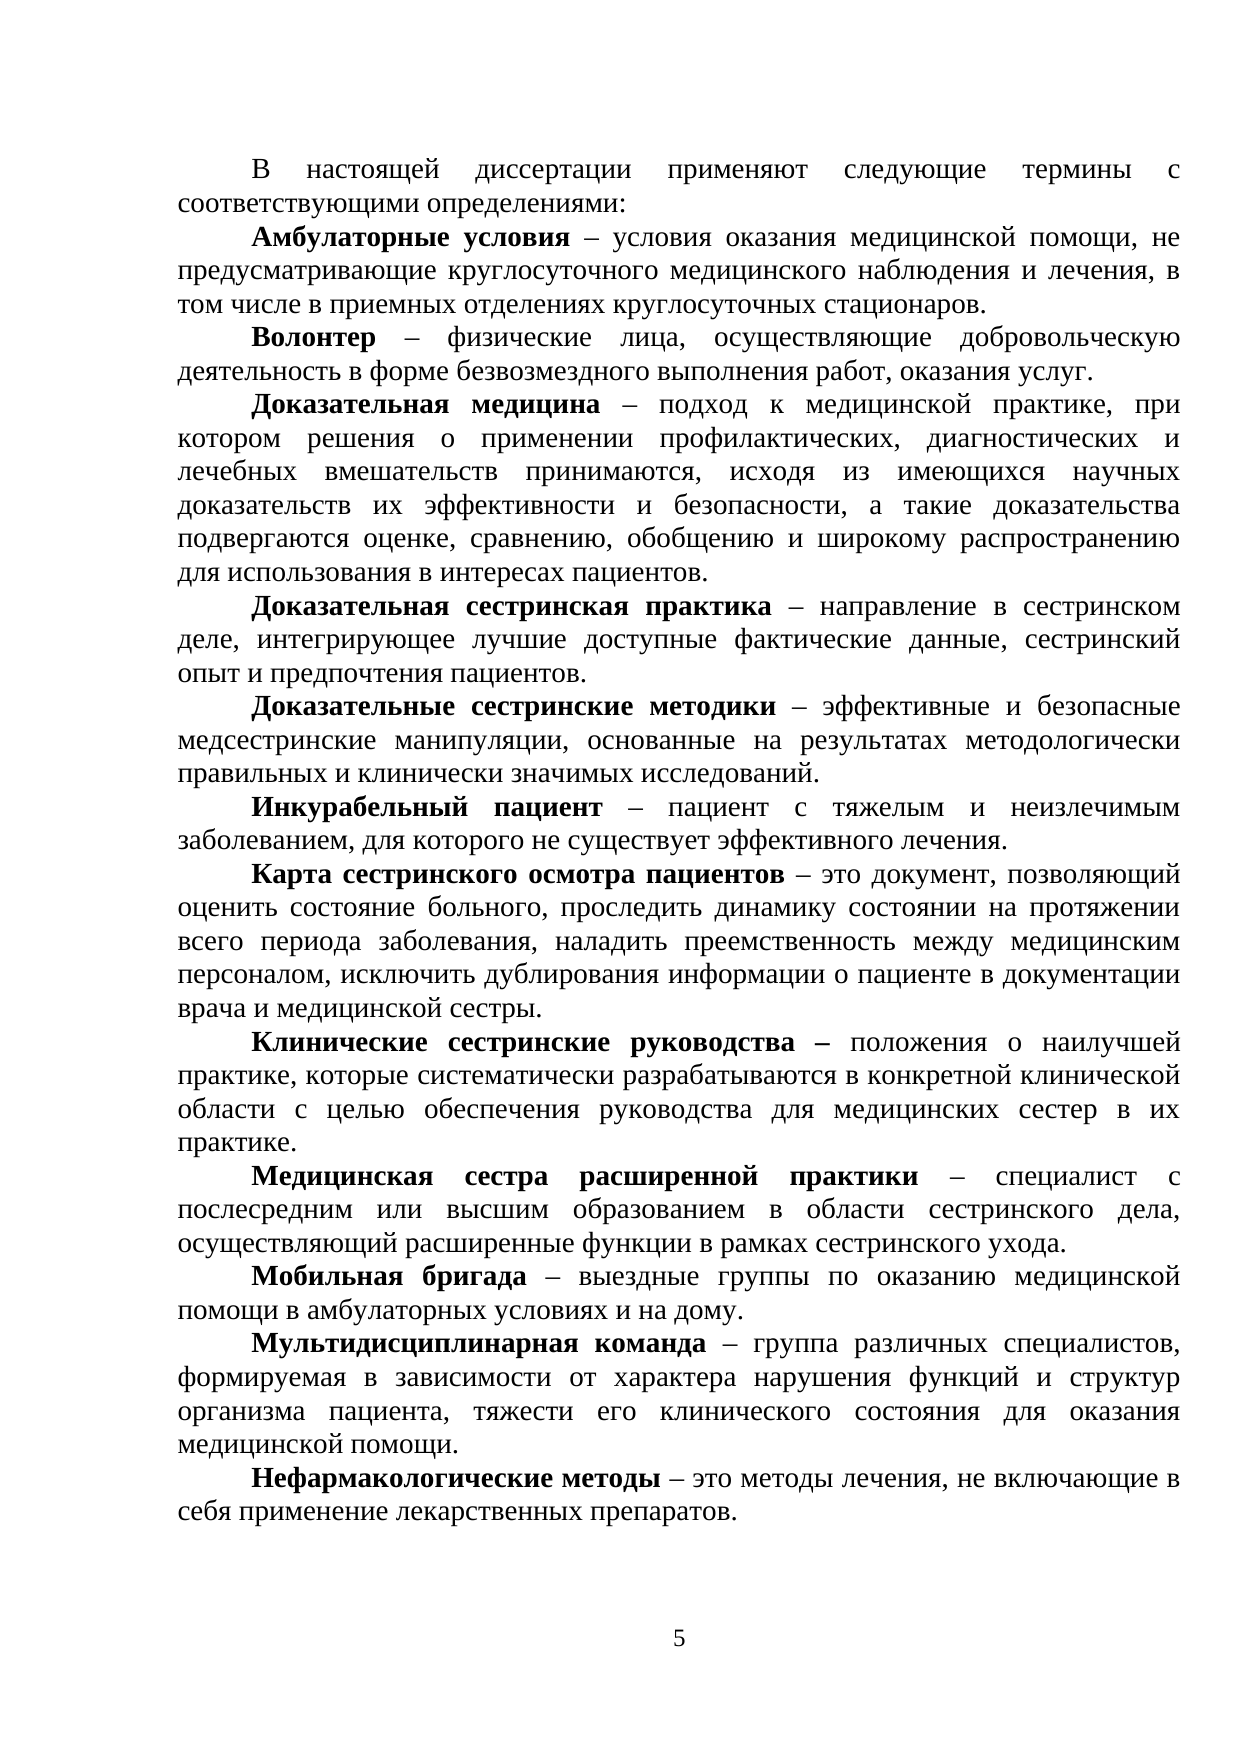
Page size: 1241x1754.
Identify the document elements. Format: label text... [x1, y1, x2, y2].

text Нефармакологические методы ‒ это методы лечения, не включающие в себя применение лекарственных препаратов. [177, 1460, 1181, 1527]
text Доказательная сестринская практика – направление в сестринском деле, интегрирующее лучшие доступные фактические данные, сестринский опыт и предпочтения пациентов. [177, 588, 1181, 688]
text Медицинская сестра расширенной практики ‒ специалист с послесредним или высшим образованием в области сестринского дела, осуществляющий расширенные функции в рамках сестринского ухода. [177, 1158, 1181, 1258]
text Клинические сестринские руководства ‒ положения о наилучшей практике, которые систематически разрабатываются в конкретной клинической области с целью обеспечения руководства для медицинских сестер в их практике. [177, 1024, 1181, 1158]
text В настоящей диссертации применяют следующие термины с соответствующими определениями: [177, 152, 1181, 219]
text Карта сестринского осмотра пациентов ‒ это документ, позволяющий оценить состояние больного, проследить динамику состоянии на протяжении всего периода заболевания, наладить преемственность между медицинским персоналом, исключить дублирования информации о пациенте в документации врача и медицинской сестры. [177, 856, 1181, 1024]
text Мультидисциплинарная команда ‒ группа различных специалистов, формируемая в зависимости от характера нарушения функций и структур организма пациента, тяжести его клинического состояния для оказания медицинской помощи. [177, 1326, 1181, 1460]
text Амбулаторные условия ‒ условия оказания медицинской помощи, не предусматривающие круглосуточного медицинского наблюдения и лечения, в том числе в приемных отделениях круглосуточных стационаров. [177, 219, 1181, 319]
text Мобильная бригада ‒ выездные группы по оказанию медицинской помощи в амбулаторных условиях и на дому. [177, 1258, 1181, 1326]
text Доказательная медицина ‒ подход к медицинской практике, при котором решения о применении профилактических, диагностических и лечебных вмешательств принимаются, исходя из имеющихся научных доказательств их эффективности и безопасности, а такие доказательства подвергаются оценке, сравнению, обобщению и широкому распространению для использования в интересах пациентов. [177, 386, 1181, 588]
text Доказательные сестринские методики ‒ эффективные и безопасные медсестринские манипуляции, основанные на результатах методологически правильных и клинически значимых исследований. [177, 688, 1181, 789]
text Волонтер ‒ физические лица, осуществляющие добровольческую деятельность в форме безвозмездного выполнения работ, оказания услуг. [177, 319, 1181, 386]
text Инкурабельный пациент ‒ пациент с тяжелым и неизлечимым заболеванием, для которого не существует эффективного лечения. [177, 789, 1181, 856]
